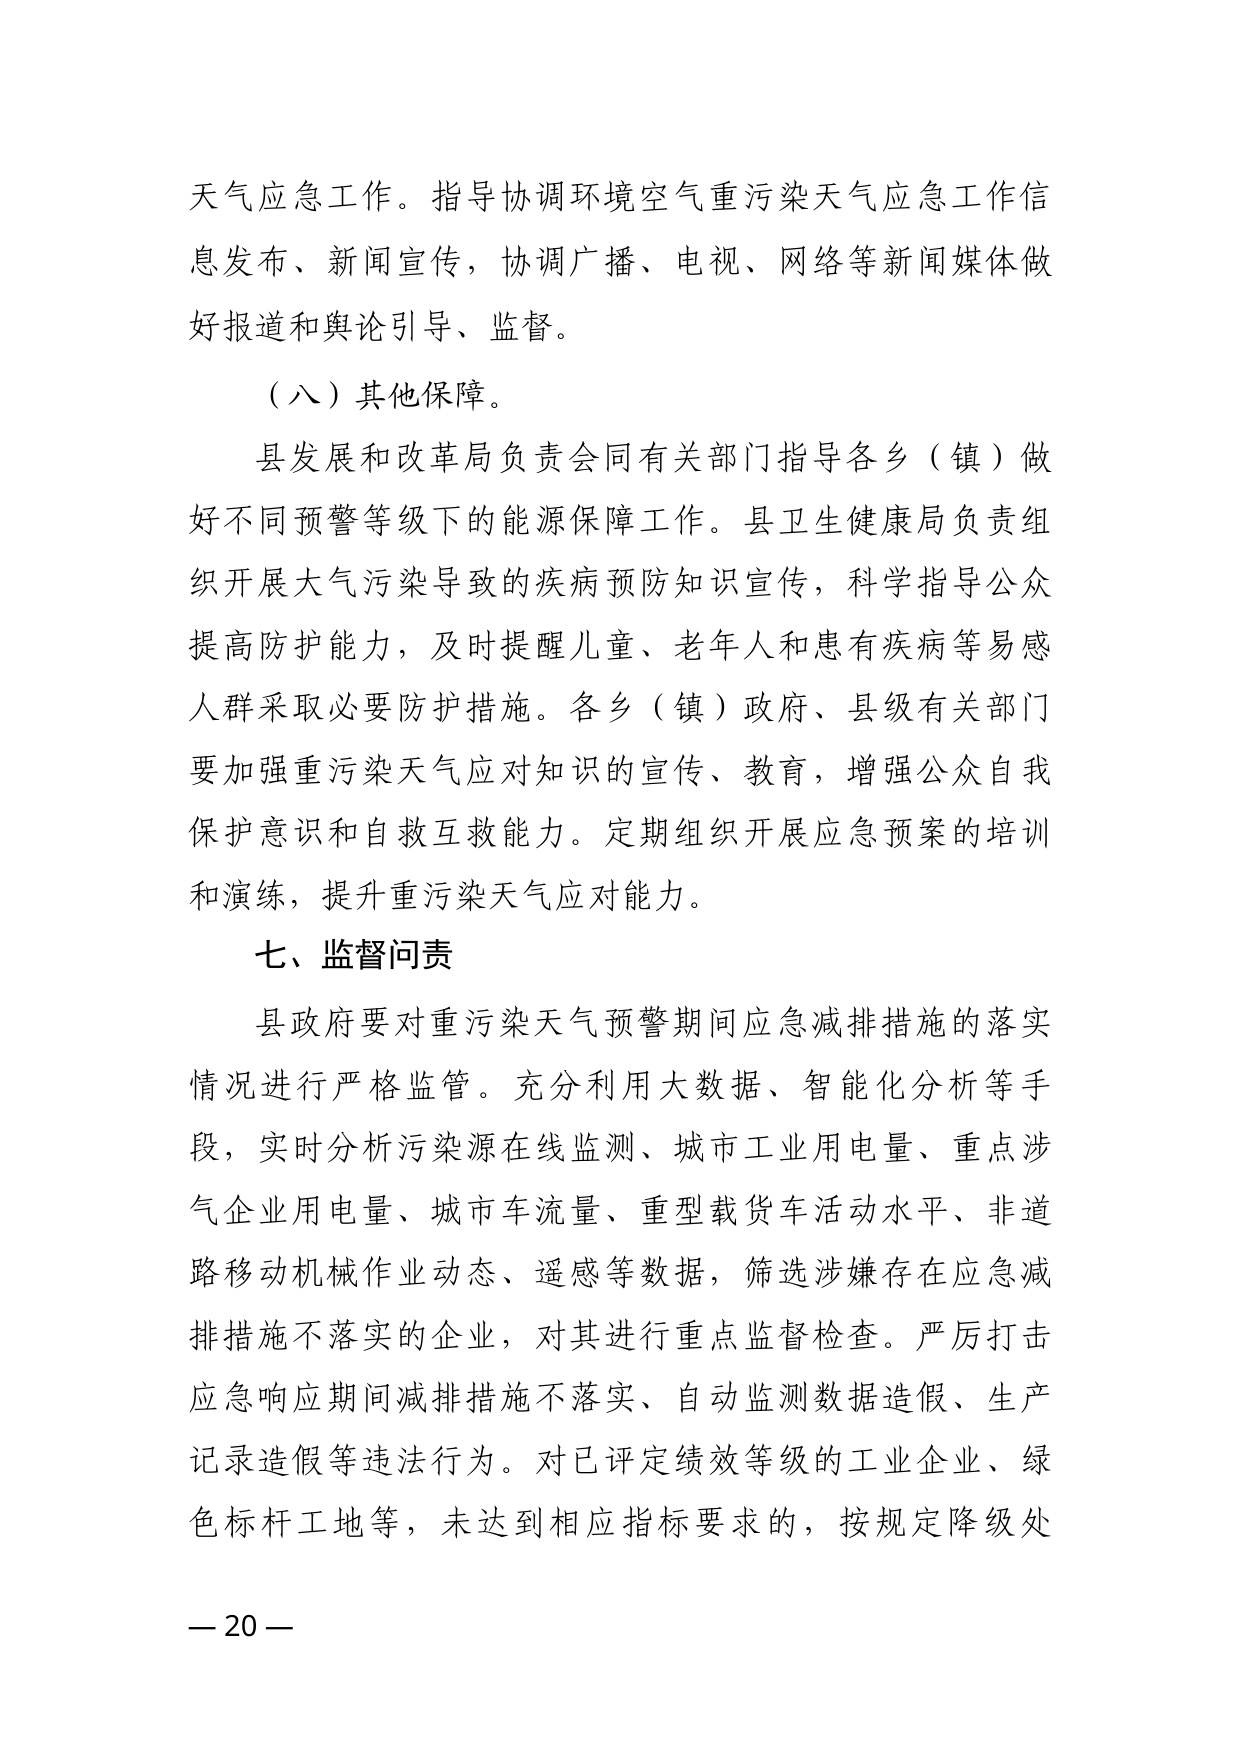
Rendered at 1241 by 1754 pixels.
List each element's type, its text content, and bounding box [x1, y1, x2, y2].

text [187, 984, 1053, 1547]
text 七、监督问责 [187, 919, 1053, 984]
text （八）其他保障。 [187, 357, 1053, 419]
text 县发展和改革局负责会同有关部门指导各乡（镇）做好不同预警等级下的能源保障工作。县卫生健康局负责组织开展大气污染导致的疾病预防知识宣传，科学指导公众提高防护能力，及时提醒儿童、老年人和患有疾病等易感人群采取必要防护措施。各乡（镇）政府、县级有关部门要加强重污染天气应对知识的宣传、教育，增强公众自我保护意识和自救互救能力。定期组织开展应急预案的培训和演练，提升重污染天气应对能力。 [187, 419, 1053, 919]
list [187, 162, 1053, 357]
